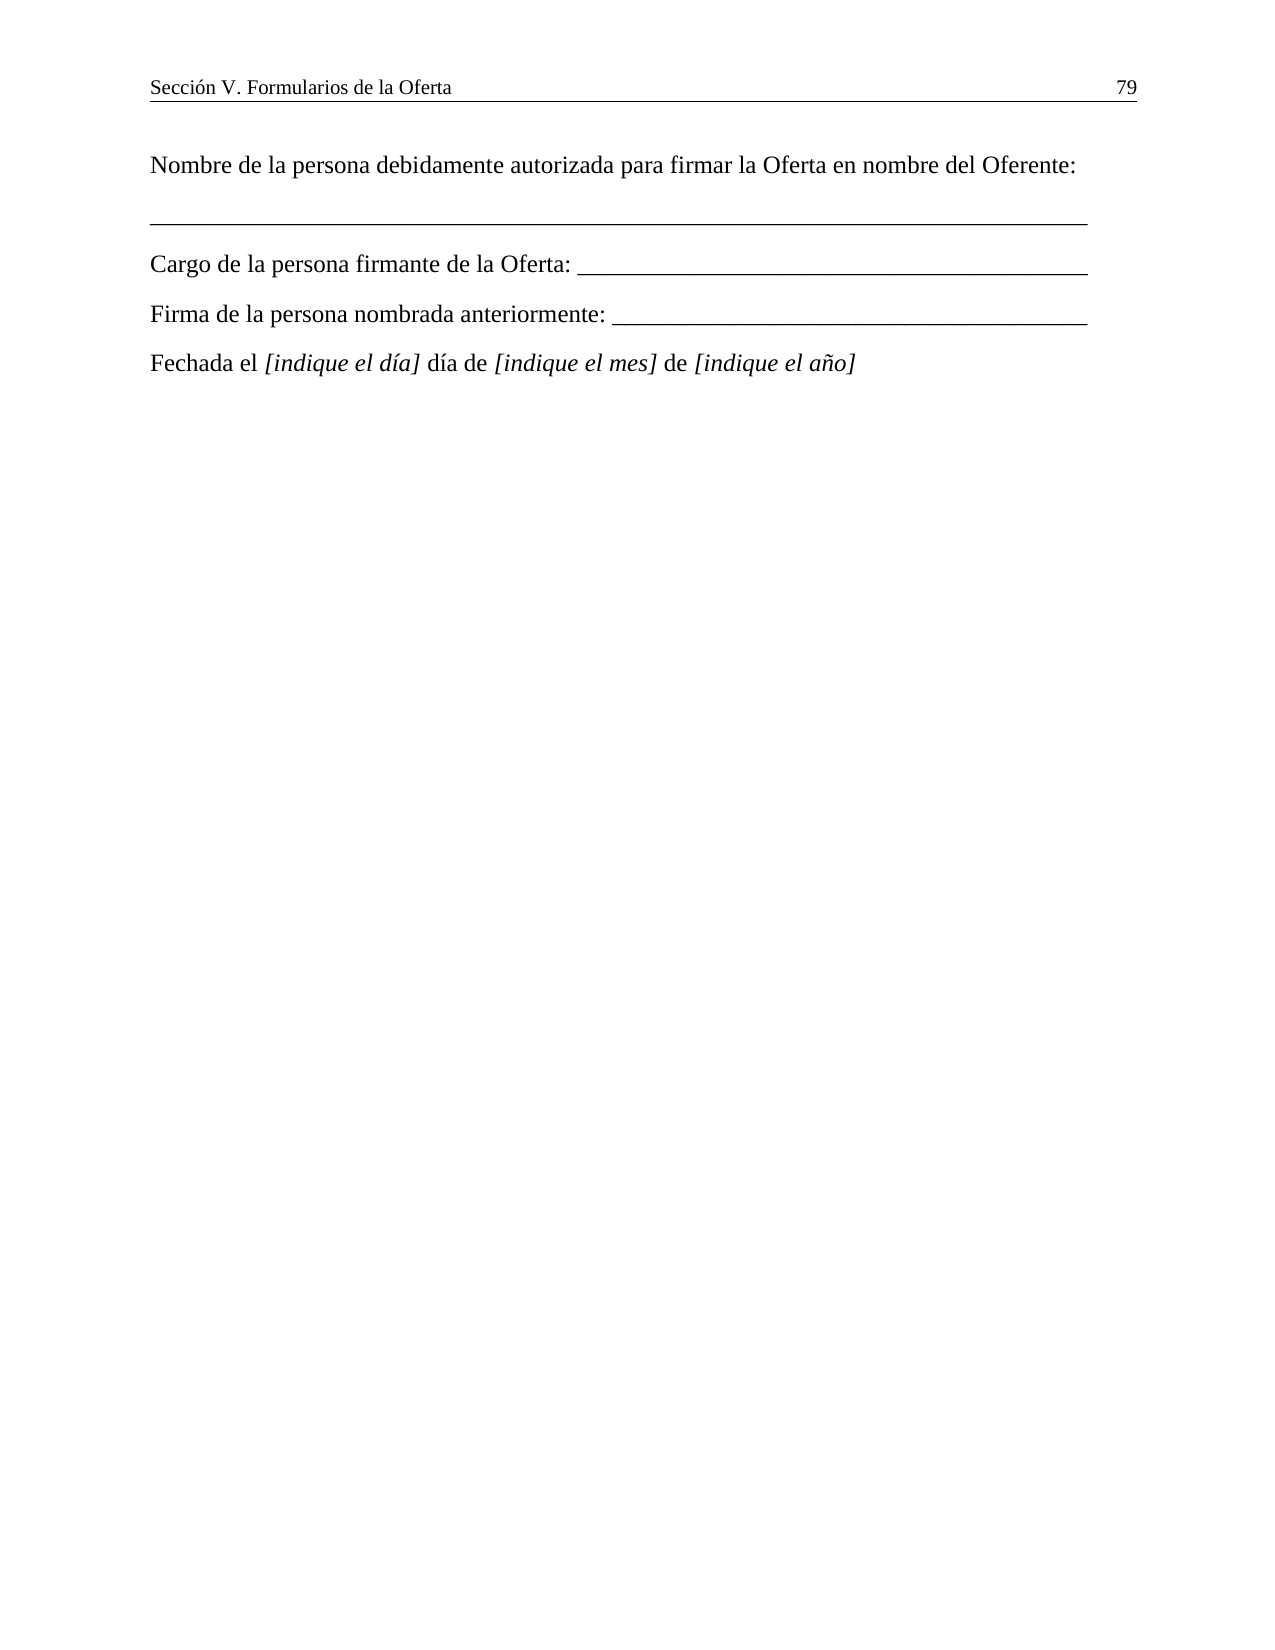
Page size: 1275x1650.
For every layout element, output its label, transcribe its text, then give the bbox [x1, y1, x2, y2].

text Firma de la persona nombrada anteriormente: [150, 299, 1137, 327]
text ___________________________________________________________________________ [150, 199, 1137, 228]
text Cargo de la persona firmante de la Oferta: [150, 249, 1137, 278]
text Fechada el [indique el día] día de [indique el mes] de [indique el año] [150, 348, 1137, 377]
text Nombre de la persona debidamente autorizada para firmar la Oferta en nombre del Oferente: [150, 150, 1137, 179]
